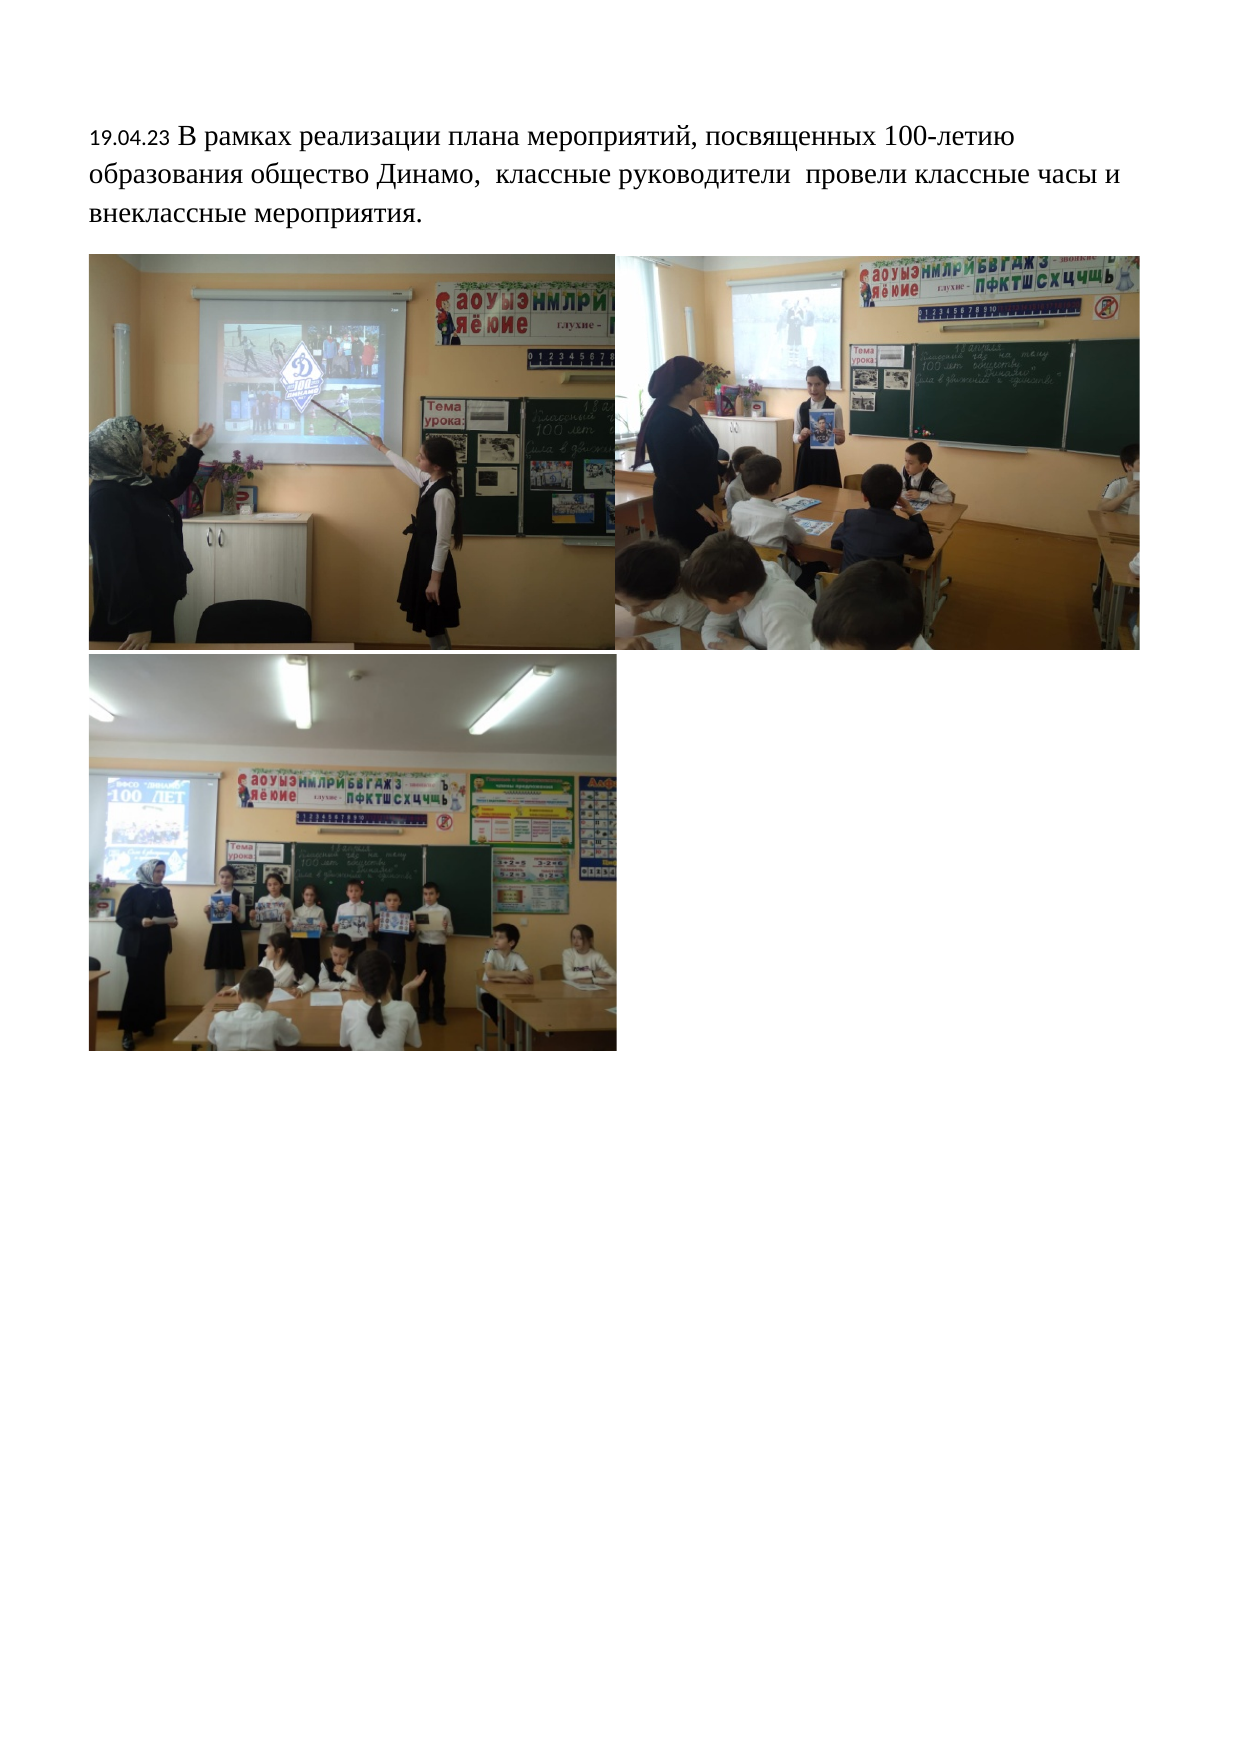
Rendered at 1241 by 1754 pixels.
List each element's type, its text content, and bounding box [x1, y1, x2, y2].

picture [88, 654, 617, 1051]
picture [88, 254, 1140, 650]
text 19.04.23 В рамках реализации плана мероприятий, посвященных 100-летию образования общество Динамо, классные руководители провели классные часы и внеклассные мероприятия. [89, 118, 1152, 229]
